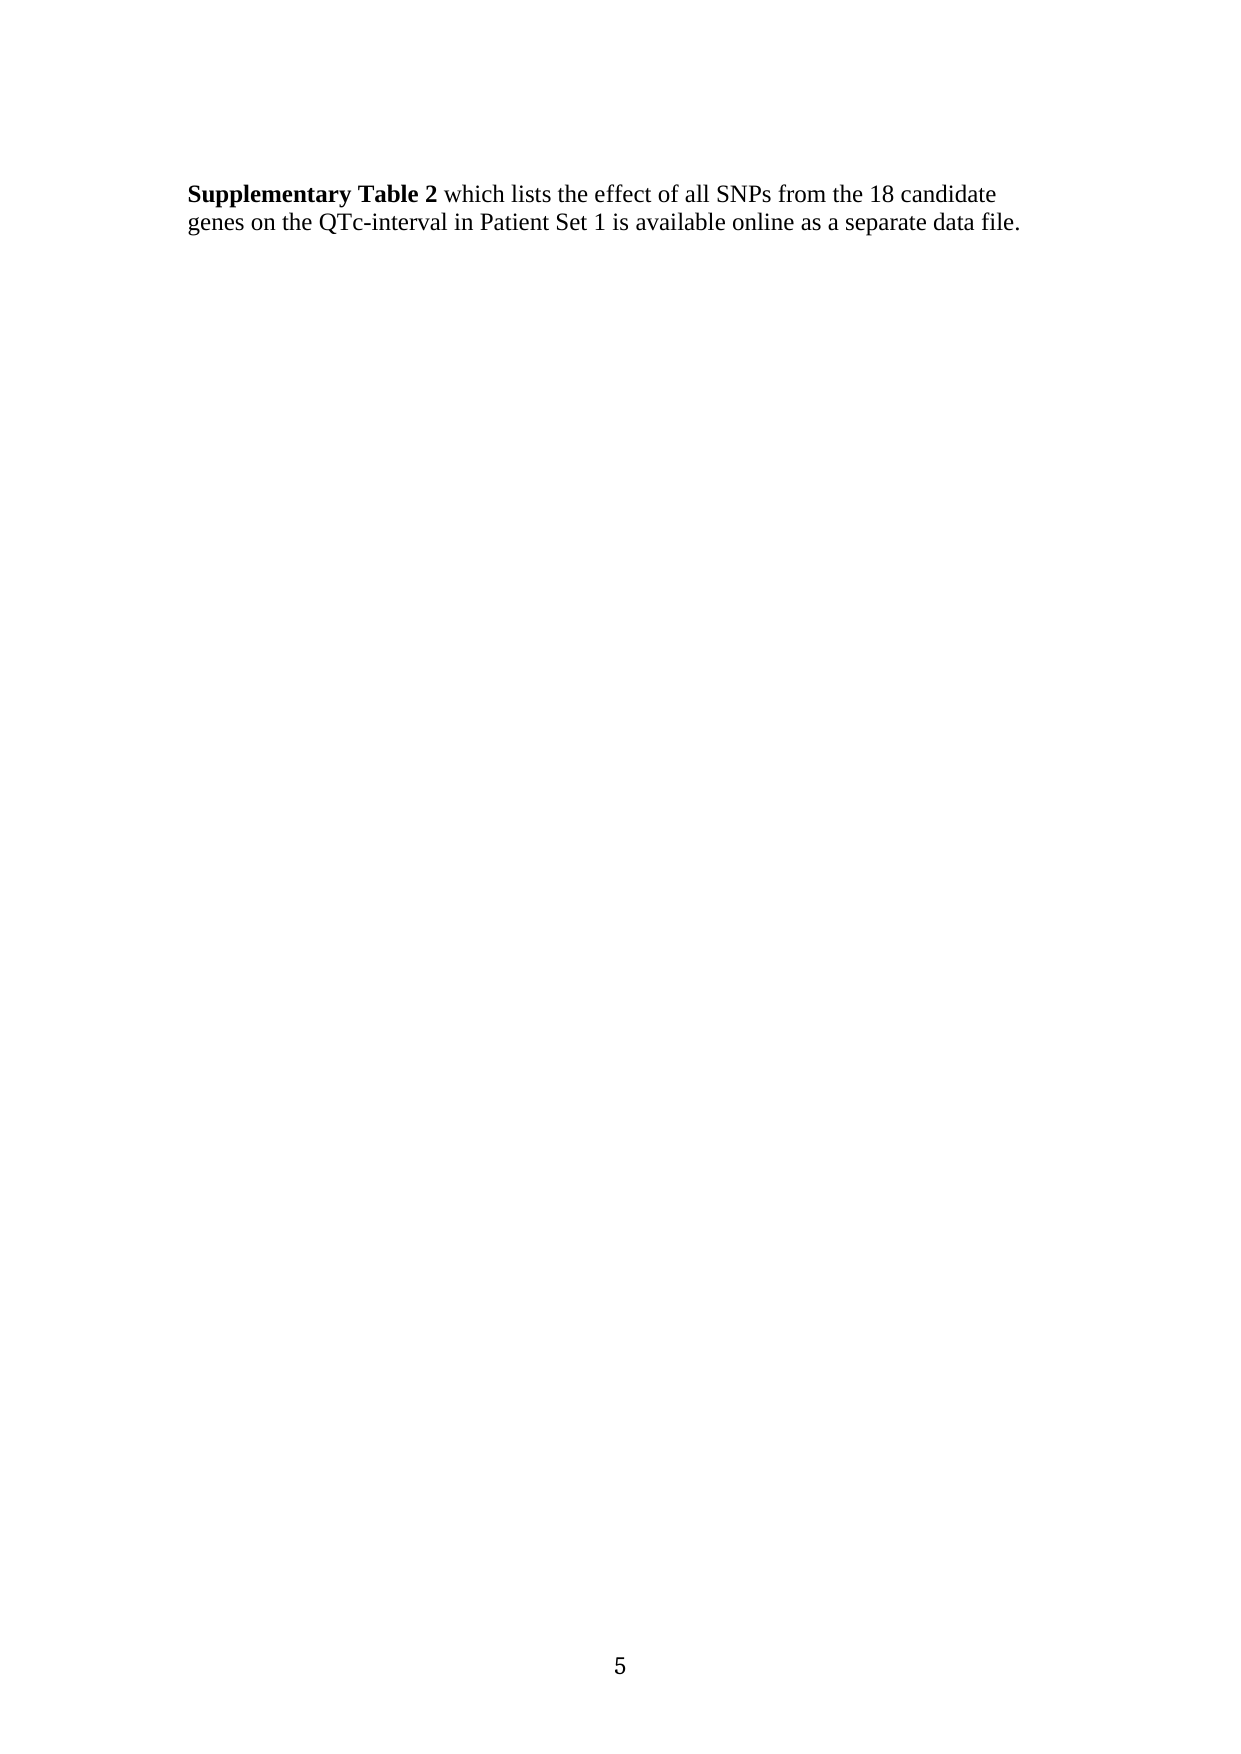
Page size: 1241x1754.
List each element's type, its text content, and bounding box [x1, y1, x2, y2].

text Supplementary Table 2 which lists the effect of all SNPs from the 18 candidate genes on the QTc-interval in Patient Set 1 is available online as a separate data file. [187, 179, 1053, 236]
